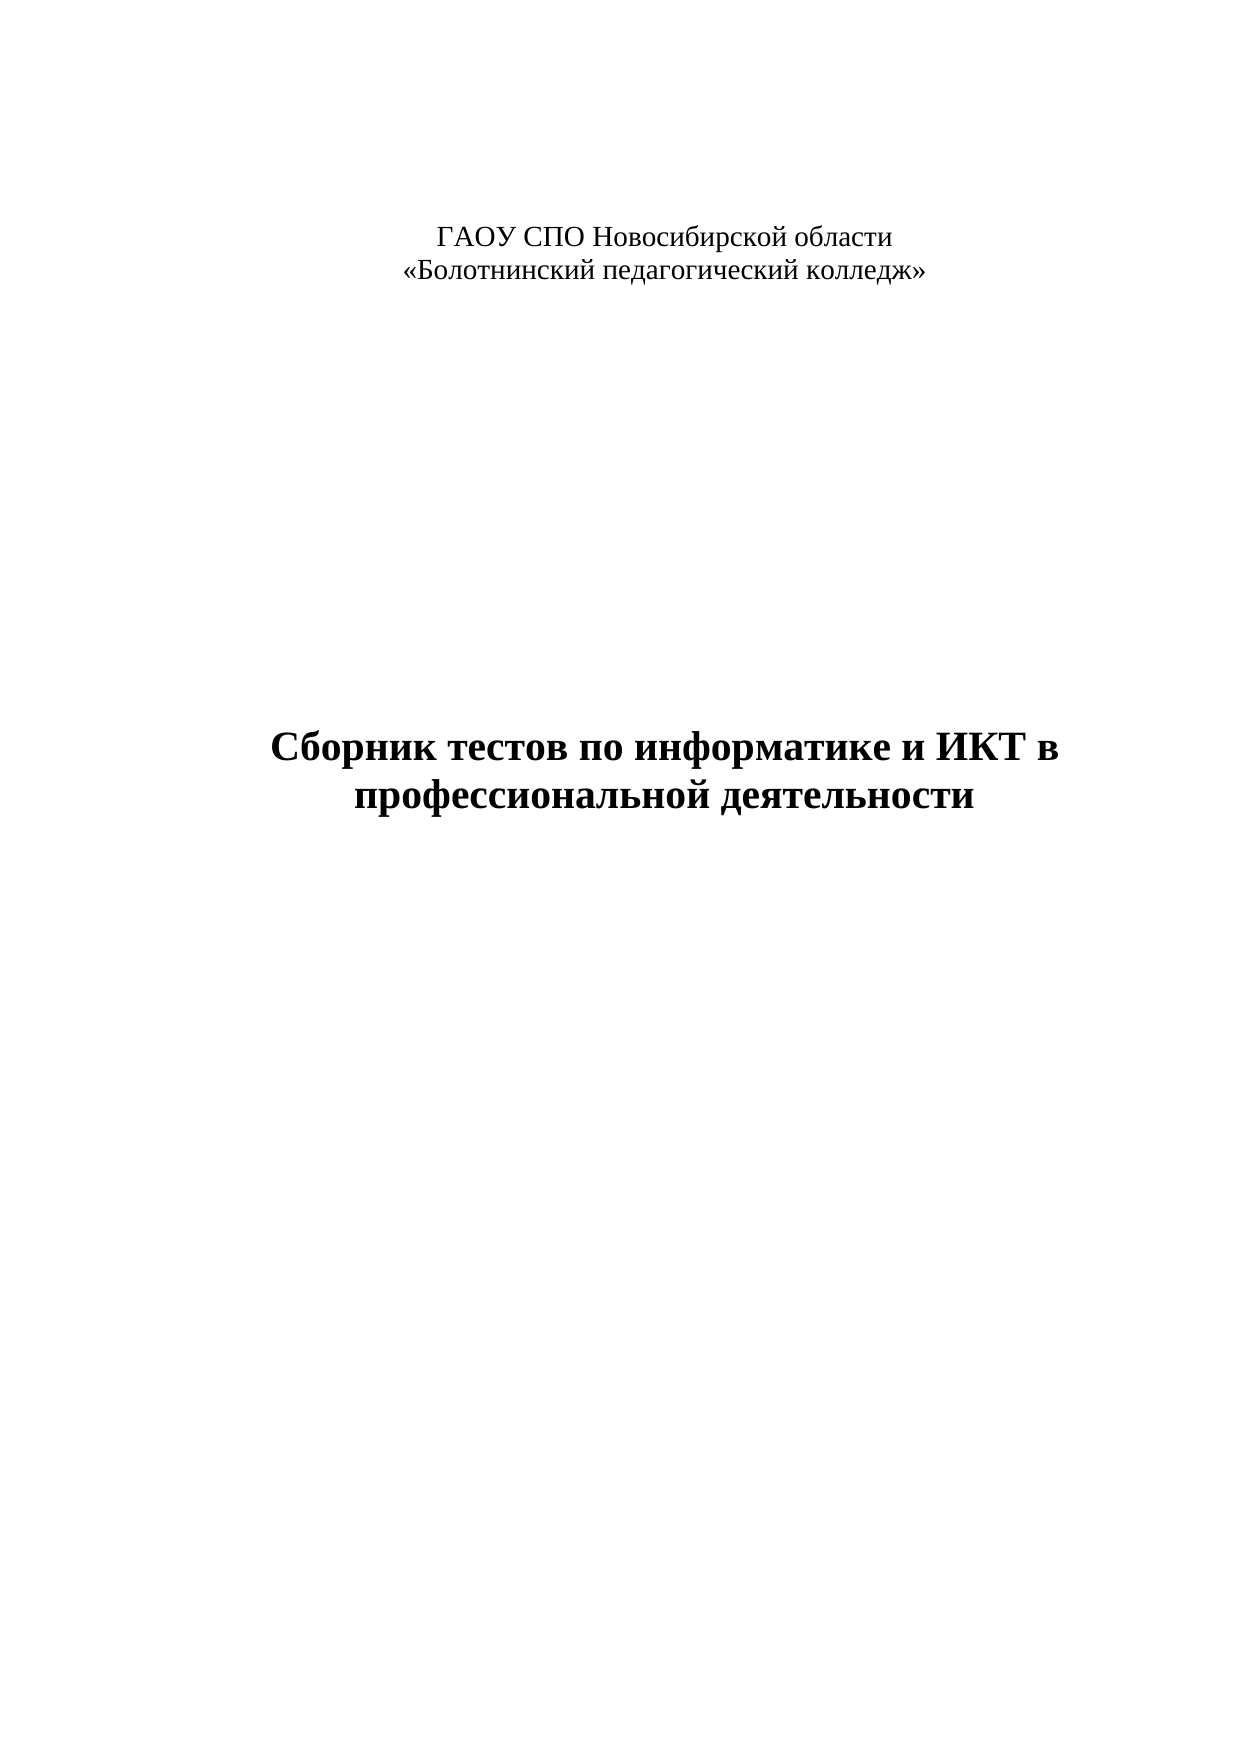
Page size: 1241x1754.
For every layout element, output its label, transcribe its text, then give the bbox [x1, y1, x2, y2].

text Сборник тестов по информатике и ИКТ в профессиональной деятельности [177, 722, 1152, 818]
text «Болотнинский педагогический колледж» [177, 252, 1152, 286]
text ГАОУ СПО Новосибирской области [177, 219, 1152, 252]
